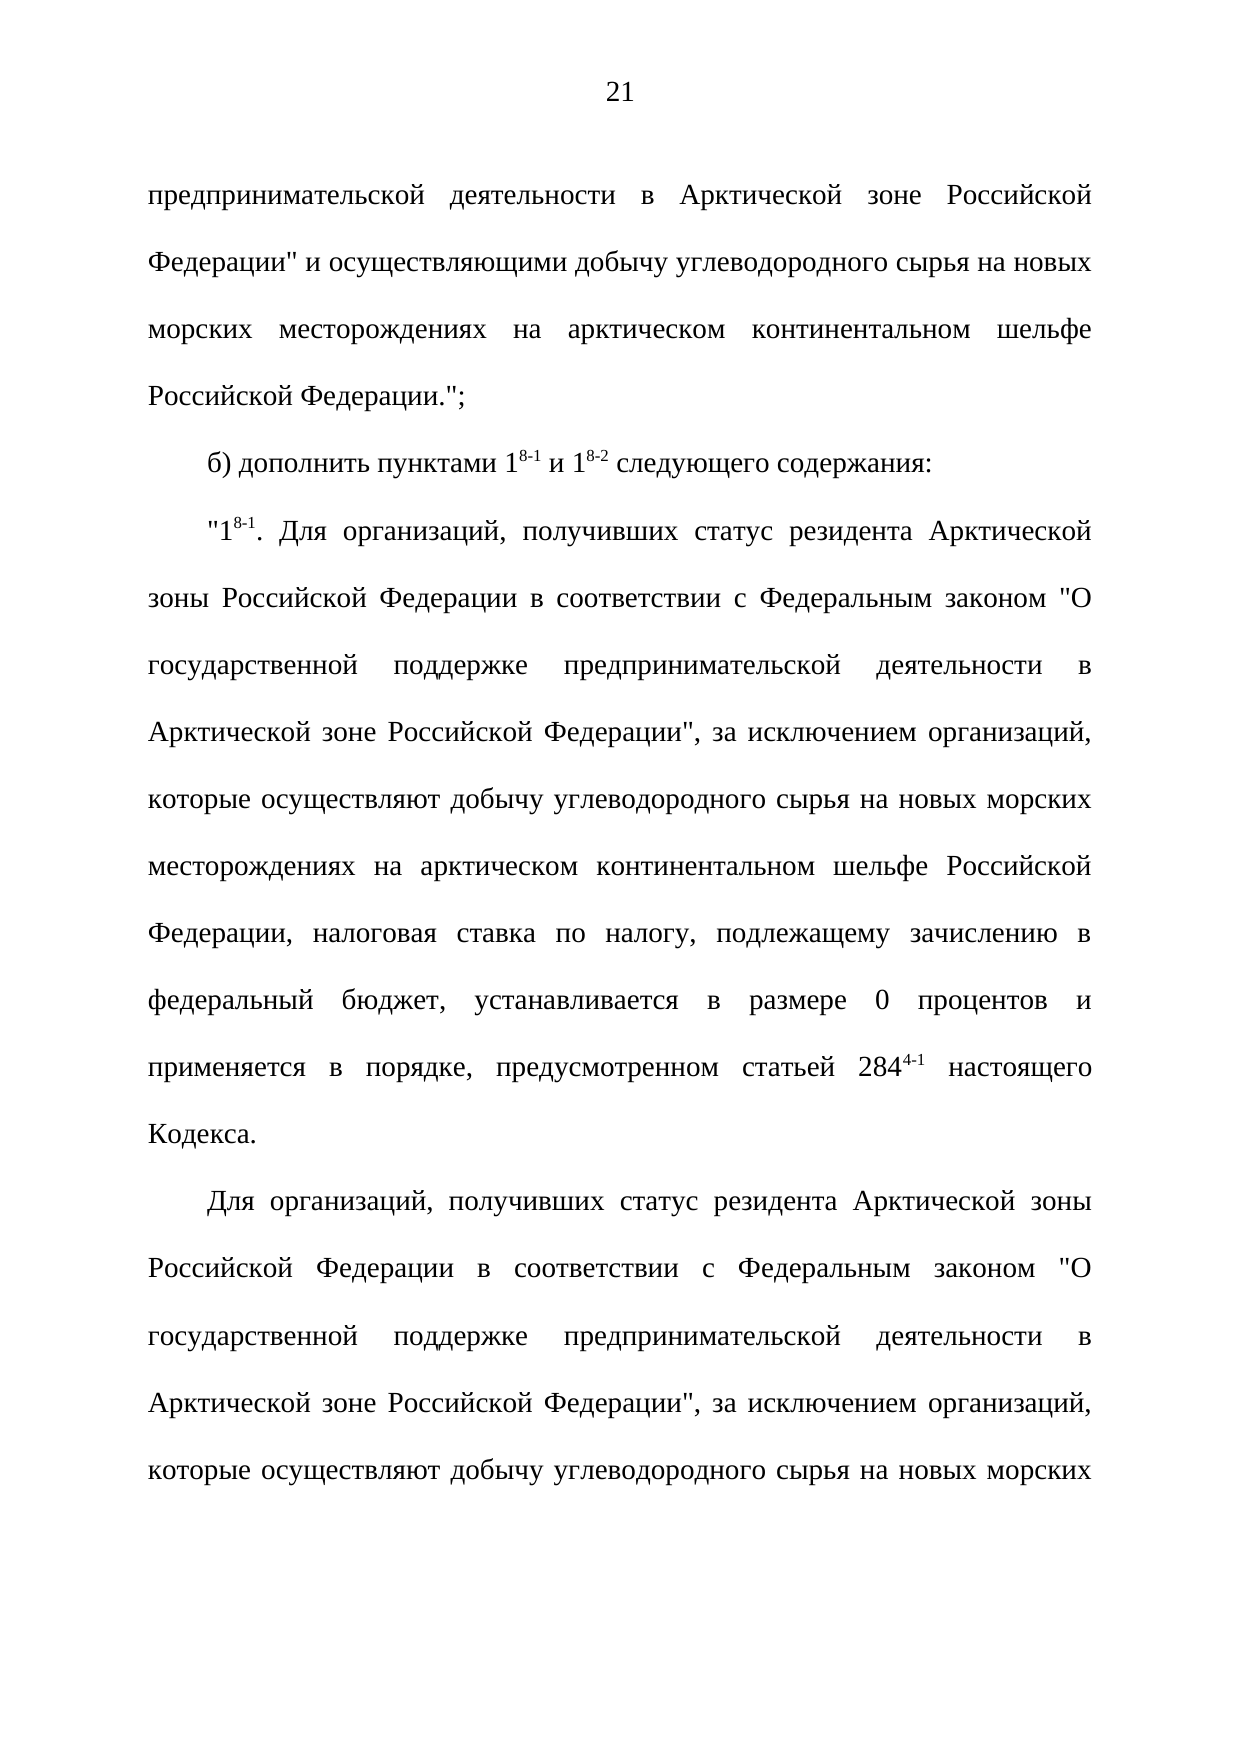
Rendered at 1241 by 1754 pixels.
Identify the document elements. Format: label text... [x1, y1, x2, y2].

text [148, 1183, 1092, 1485]
text "18-1. Для организаций, получивших статус резидента Арктической зоны Российской Федерации в соответствии с Федеральным законом "О государственной поддержке предпринимательской деятельности в Арктической зоне Российской Федерации", за исключением организаций, которые осуществляют добычу углеводородного сырья на новых морских месторождениях на арктическом континентальном шельфе Российской Федерации, налоговая ставка по налогу, подлежащему зачислению в федеральный бюджет, устанавливается в размере 0 процентов и применяется в порядке, предусмотренном статьей 2844-1 настоящего Кодекса. [148, 513, 1092, 1150]
text б) дополнить пунктами 18-1 и 18-2 следующего содержания: [148, 446, 1092, 479]
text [148, 177, 1092, 412]
